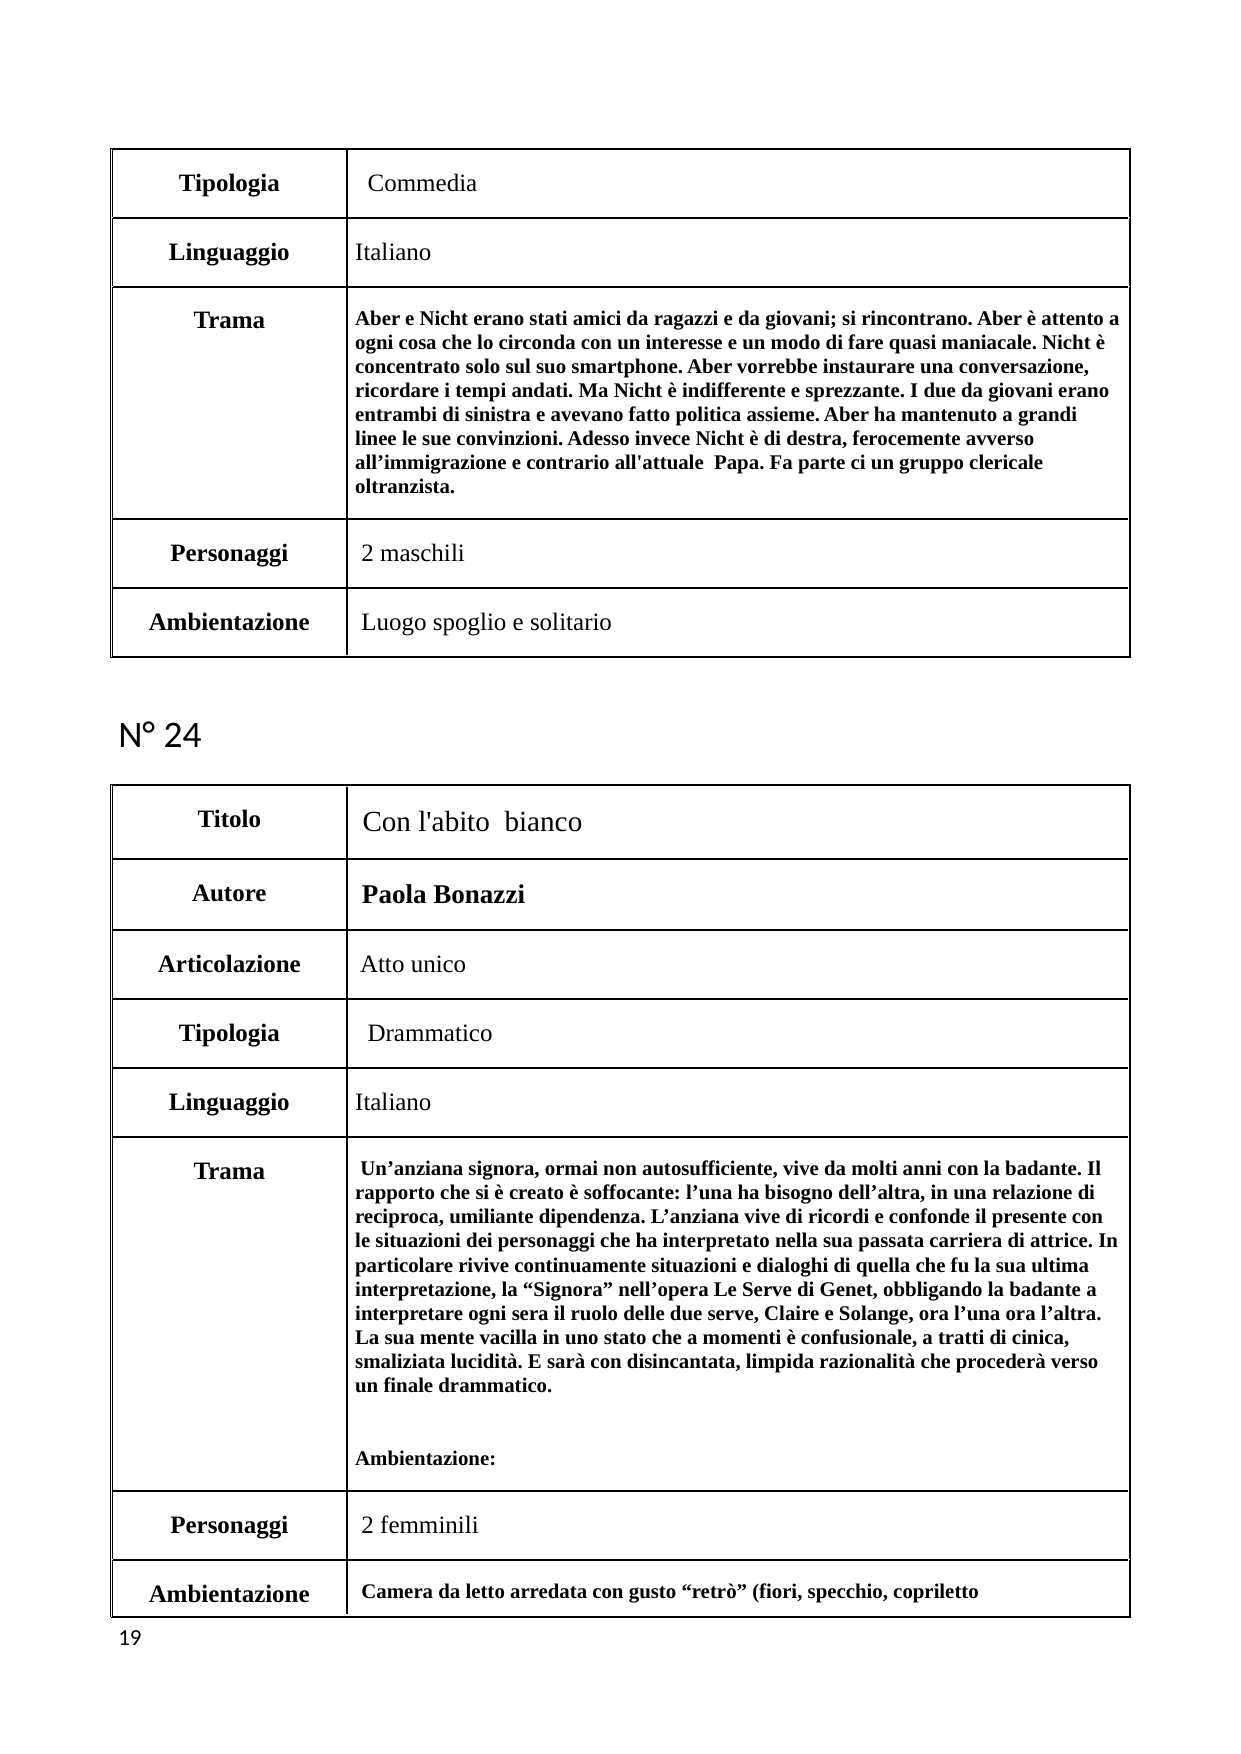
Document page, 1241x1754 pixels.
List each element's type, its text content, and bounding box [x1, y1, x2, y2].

text N° 24 [118, 711, 1122, 757]
table_header Titolo [113, 786, 346, 858]
table_cell Commedia [348, 150, 1129, 217]
table_cell 2 maschili [348, 518, 1129, 587]
table_cell Tipologia [113, 1000, 346, 1067]
table_cell Autore [113, 860, 346, 929]
table_cell Personaggi [113, 520, 346, 587]
table_cell Aber e Nicht erano stati amici da ragazzi e da giovani; si rincontrano. Aber è attento a ogni cosa che lo circonda con un interesse e un modo di fare quasi maniacale. Nicht è concentrato solo sul suo smartphone. Aber vorrebbe instaurare una conversazione, ricordare i tempi andati. Ma Nicht è indifferente e sprezzante. I due da giovani erano entrambi di sinistra e avevano fatto politica assieme. Aber ha mantenuto a grandi linee le sue convinzioni. Adesso invece Nicht è di destra, ferocemente avverso all’immigrazione e contrario all'attuale Papa. Fa parte ci un gruppo clericale oltranzista. [348, 286, 1129, 518]
table_cell Trama [113, 1138, 346, 1490]
table_cell Italiano [348, 1067, 1129, 1136]
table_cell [347, 1559, 1130, 1616]
table_cell Linguaggio [113, 219, 346, 286]
table_cell Ambientazione [113, 589, 347, 656]
table_cell Luogo spoglio e solitario [347, 587, 1129, 656]
table_cell Paola Bonazzi [348, 858, 1129, 929]
table_cell Linguaggio [113, 1069, 346, 1136]
table_cell Un’anziana signora, ormai non autosufficiente, vive da molti anni con la badante. Il rapporto che si è creato è soffocante: l’una ha bisogno dell’altra, in una relazione di reciproca, umiliante dipendenza. L’anziana vive di ricordi e confonde il presente con le situazioni dei personaggi che ha interpretato nella sua passata carriera di attrice. In particolare rivive continuamente situazioni e dialoghi di quella che fu la sua ultima interpretazione, la “Signora” nell’opera Le Serve di Genet, obbligando la badante a interpretare ogni sera il ruolo delle due serve, Claire e Solange, ora l’una ora l’altra. La sua mente vacilla in uno stato che a momenti è confusionale, a tratti di cinica, smaliziata lucidità. E sarà con disincantata, limpida razionalità che procederà verso un finale drammatico. Ambientazione: [348, 1136, 1129, 1490]
table_header Con l'abito bianco [348, 786, 1129, 858]
table_cell 2 femminili [348, 1490, 1129, 1559]
table_cell Personaggi [113, 1492, 346, 1559]
table_cell Atto unico [348, 929, 1129, 998]
table_cell Tipologia [113, 150, 346, 217]
table_cell Articolazione [113, 931, 346, 998]
table_cell Ambientazione [113, 1561, 347, 1616]
table_cell Drammatico [348, 998, 1129, 1067]
table_cell Trama [113, 288, 346, 518]
table_cell Italiano [348, 217, 1129, 286]
